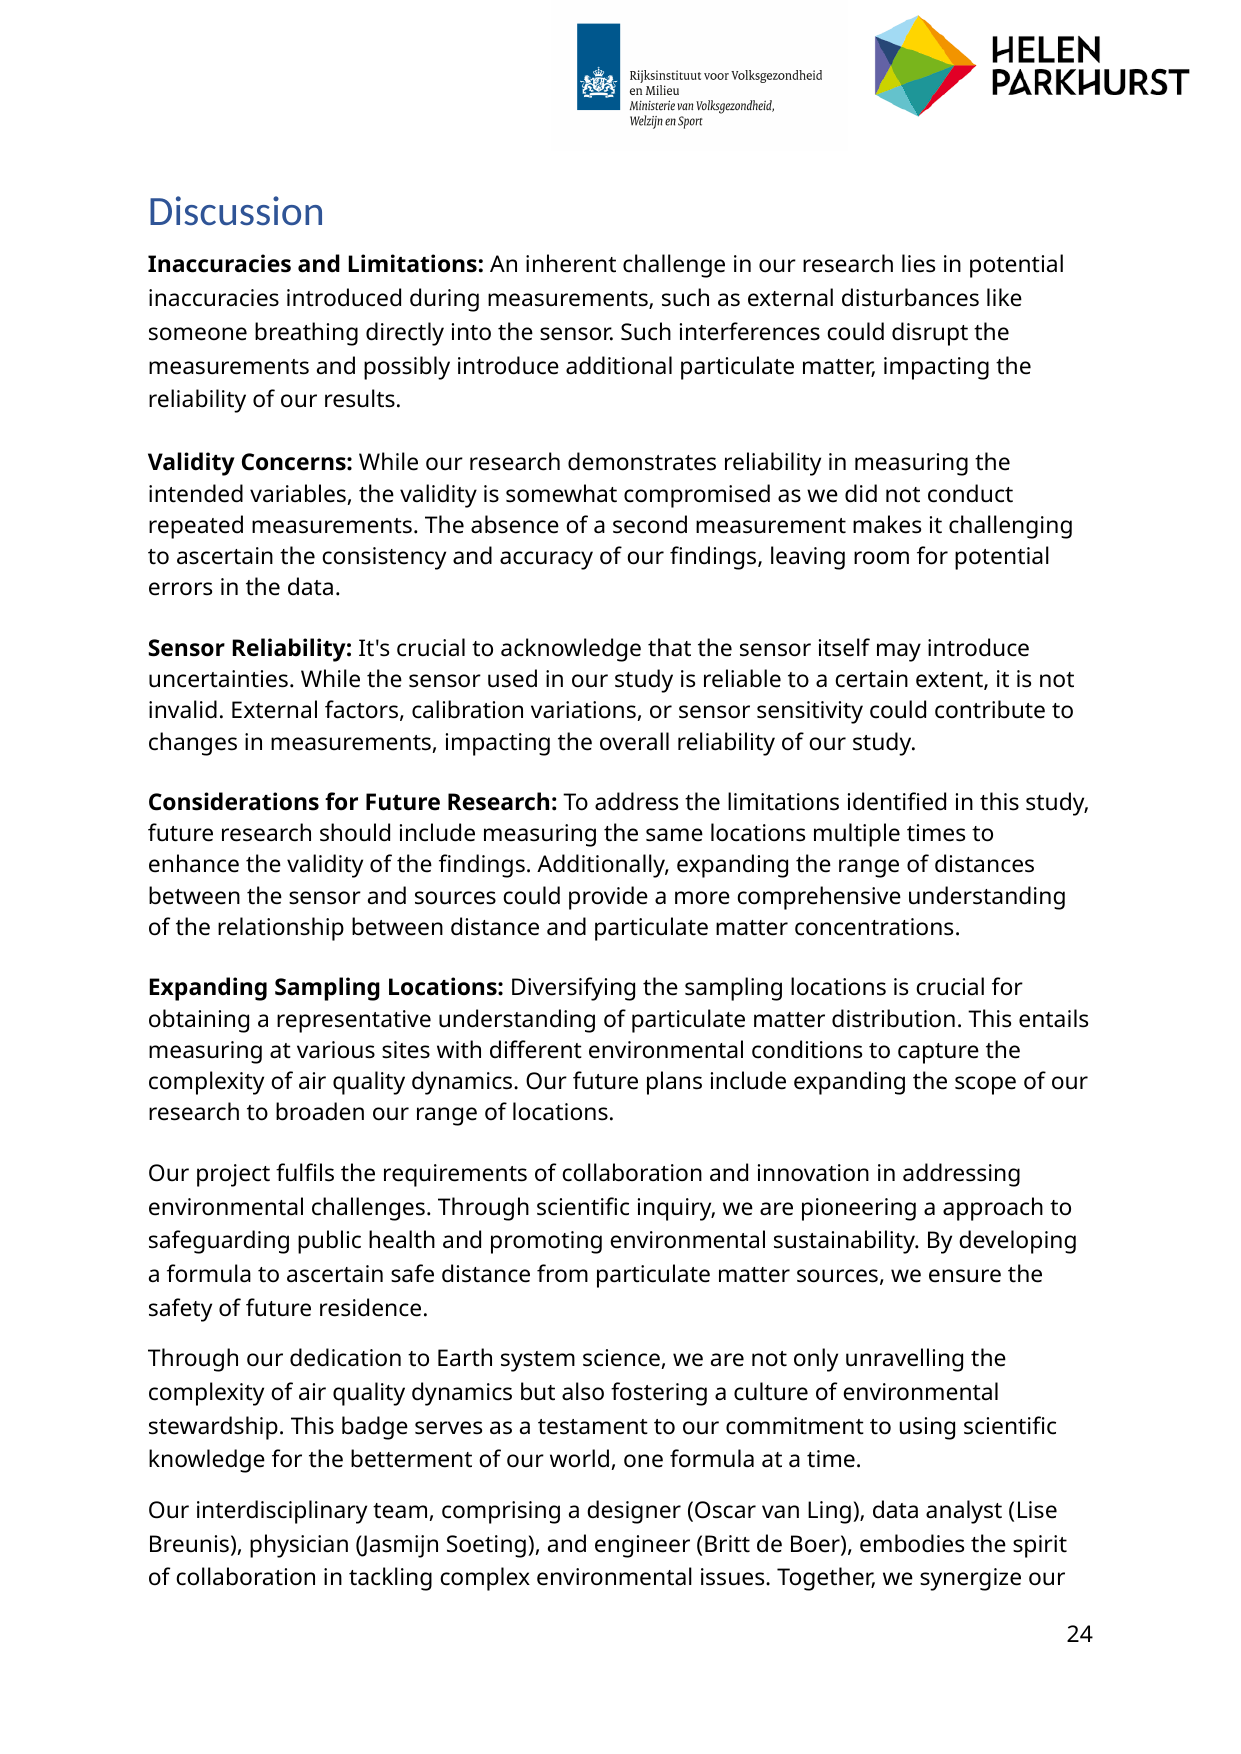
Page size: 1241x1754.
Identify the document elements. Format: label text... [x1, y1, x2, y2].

text Expanding Sampling Locations: Diversifying the sampling locations is crucial for obtaining a representative understanding of particulate matter distribution. This entails measuring at various sites with different environmental conditions to capture the complexity of air quality dynamics. Our future plans include expanding the scope of our research to broaden our range of locations. [148, 971, 1093, 1127]
text Sensor Reliability: It's crucial to acknowledge that the sensor itself may introduce uncertainties. While the sensor used in our study is reliable to a certain extent, it is not invalid. External factors, calibration variations, or sensor sensitivity could contribute to changes in measurements, impacting the overall reliability of our study. [148, 632, 1093, 757]
text Considerations for Future Research: To address the limitations identified in this study, future research should include measuring the same locations multiple times to enhance the validity of the findings. Additionally, expanding the range of distances between the sensor and sources could provide a more comprehensive understanding of the relationship between distance and particulate matter concentrations. [148, 786, 1093, 942]
subtitle Discussion [148, 185, 1093, 236]
picture [551, 0, 848, 151]
text Through our dedication to Earth system science, we are not only unravelling the complexity of air quality dynamics but also fostering a culture of environmental stewardship. This badge serves as a testament to our commitment to using scientific knowledge for the betterment of our world, one formula at a time. [148, 1342, 1093, 1474]
text Validity Concerns: While our research demonstrates reliability in measuring the intended variables, the validity is somewhat compromised as we did not conduct repeated measurements. The absence of a second measurement makes it challenging to ascertain the consistency and accuracy of our findings, leaving room for potential errors in the data. [148, 446, 1093, 602]
text Our project fulfils the requirements of collaboration and innovation in addressing environmental challenges. Through scientific inquiry, we are pioneering a approach to safeguarding public health and promoting environmental sustainability. By developing a formula to ascertain safe distance from particulate matter sources, we ensure the safety of future residence. [148, 1157, 1093, 1323]
text Inaccuracies and Limitations: An inherent challenge in our research lies in potential inaccuracies introduced during measurements, such as external disturbances like someone breathing directly into the sensor. Such interferences could disrupt the measurements and possibly introduce additional particulate matter, impacting the reliability of our results. [148, 248, 1093, 414]
picture [853, 5, 1217, 121]
